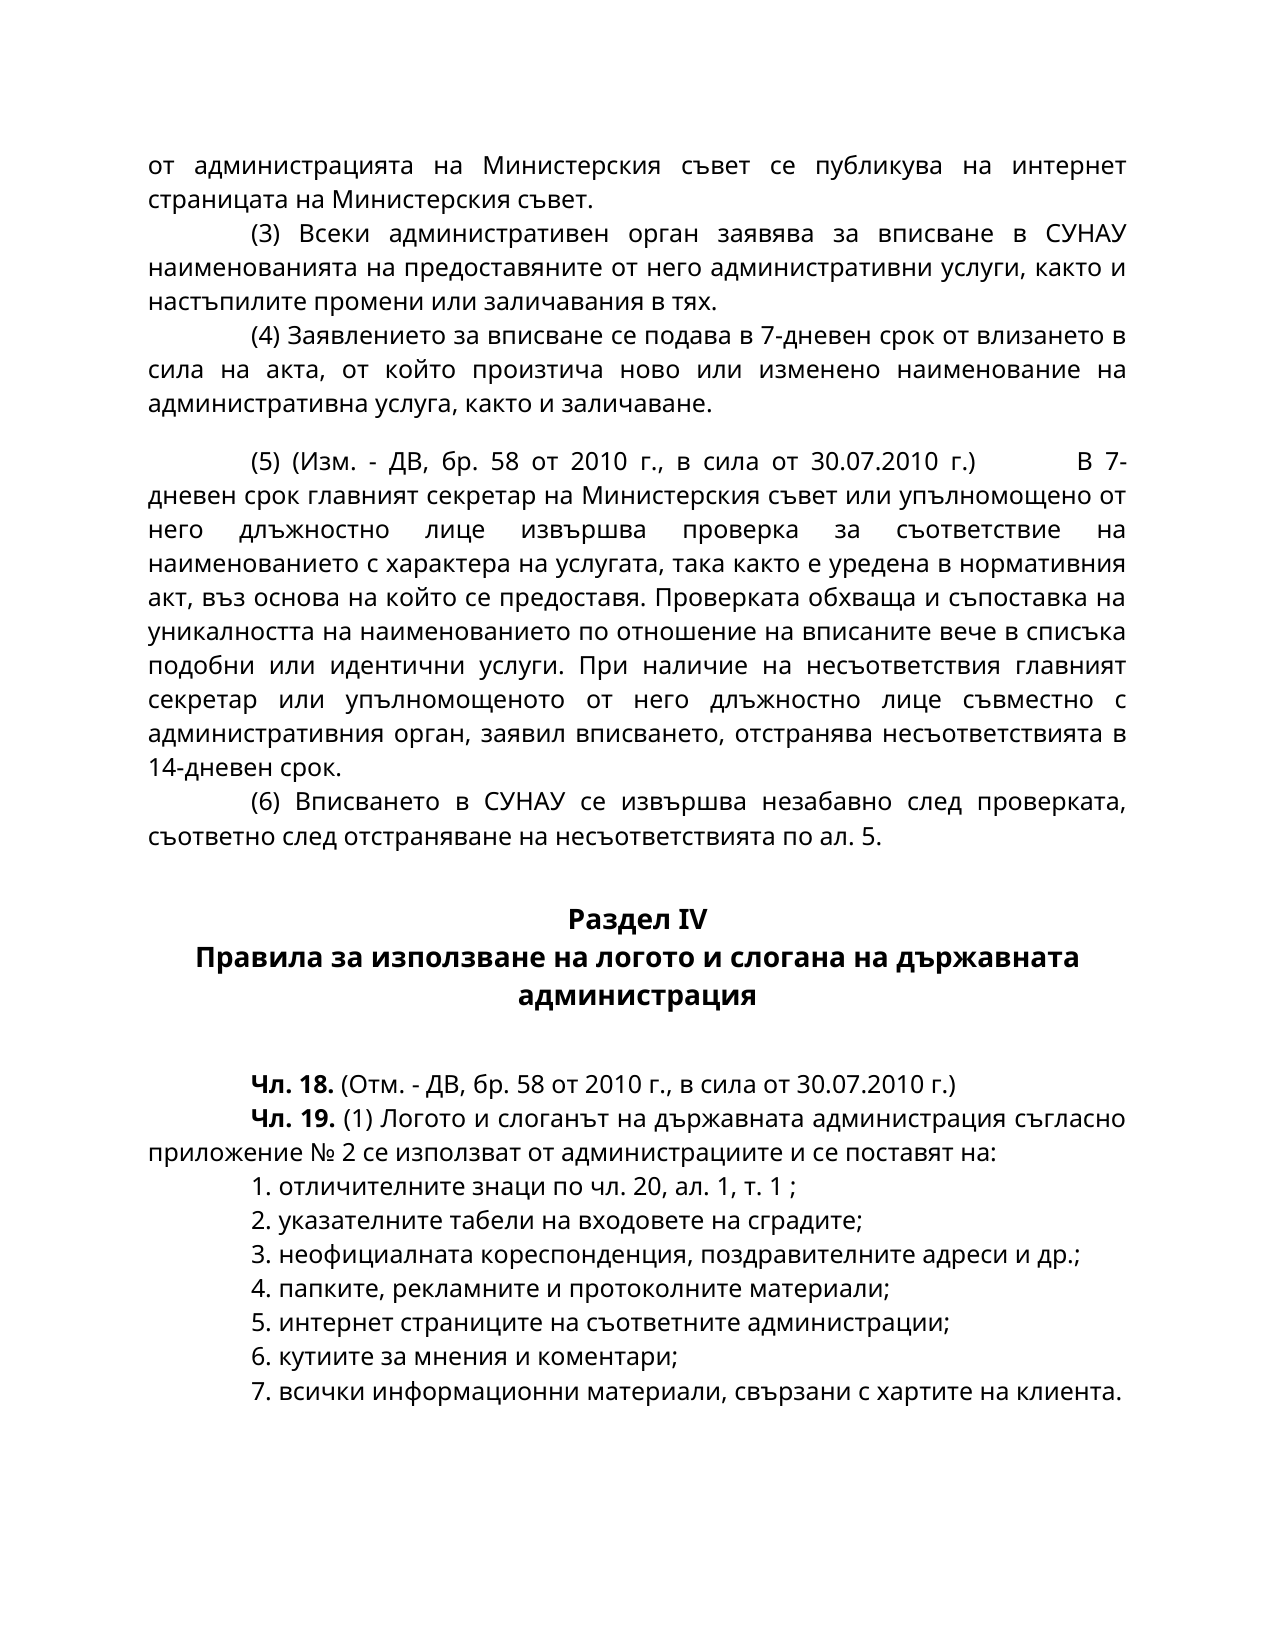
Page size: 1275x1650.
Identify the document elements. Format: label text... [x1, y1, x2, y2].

text Чл. 19. (1) Логото и слоганът на държавната администрация съгласно приложение № 2 се използват от администрациите и се поставят на: [148, 1101, 1127, 1169]
text (5) (Изм. - ДВ, бр. 58 от 2010 г., в сила от 30.07.2010 г.) В 7-дневен срок главният секретар на Министерския съвет или упълномощено от него длъжностно лице извършва проверка за съответствие на наименованието с характера на услугата, така както е уредена в нормативния акт, въз основа на който се предоставя. Проверката обхваща и съпоставка на уникалността на наименованието по отношение на вписаните вече в списъка подобни или идентични услуги. При наличие на несъответствия главният секретар или упълномощеното от него длъжностно лице съвместно с административния орган, заявил вписването, отстранява несъответствията в 14-дневен срок. [148, 420, 1127, 784]
text 2. указателните табели на входовете на сградите; [148, 1203, 1127, 1237]
text 7. всички информационни материали, свързани с хартите на клиента. [148, 1373, 1127, 1407]
text 5. интернет страниците на съответните администрации; [148, 1305, 1127, 1339]
text (4) Заявлението за вписване се подава в 7-дневен срок от влизането в сила на акта, от който произтича ново или изменено наименование на административна услуга, както и заличаване. [148, 318, 1127, 420]
text 6. кутиите за мнения и коментари; [148, 1339, 1127, 1373]
text (6) Вписването в СУНАУ се извършва незабавно след проверката, съответно след отстраняване на несъответствията по ал. 5. [148, 784, 1127, 852]
text Раздел IV Правила за използване на логото и слогана на държавната администрация [148, 899, 1127, 1014]
text 1. отличителните знаци по чл. 20, ал. 1, т. 1 ; [148, 1169, 1127, 1203]
text 3. неофициалната кореспонденция, поздравителните адреси и др.; [148, 1237, 1127, 1271]
text (3) Всеки административен орган заявява за вписване в СУНАУ наименованията на предоставяните от него административни услуги, както и настъпилите промени или заличавания в тях. [148, 216, 1127, 318]
text Чл. 18. (Отм. - ДВ, бр. 58 от 2010 г., в сила от 30.07.2010 г.) [148, 1043, 1127, 1101]
text 4. папките, рекламните и протоколните материали; [148, 1271, 1127, 1305]
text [148, 148, 1127, 216]
